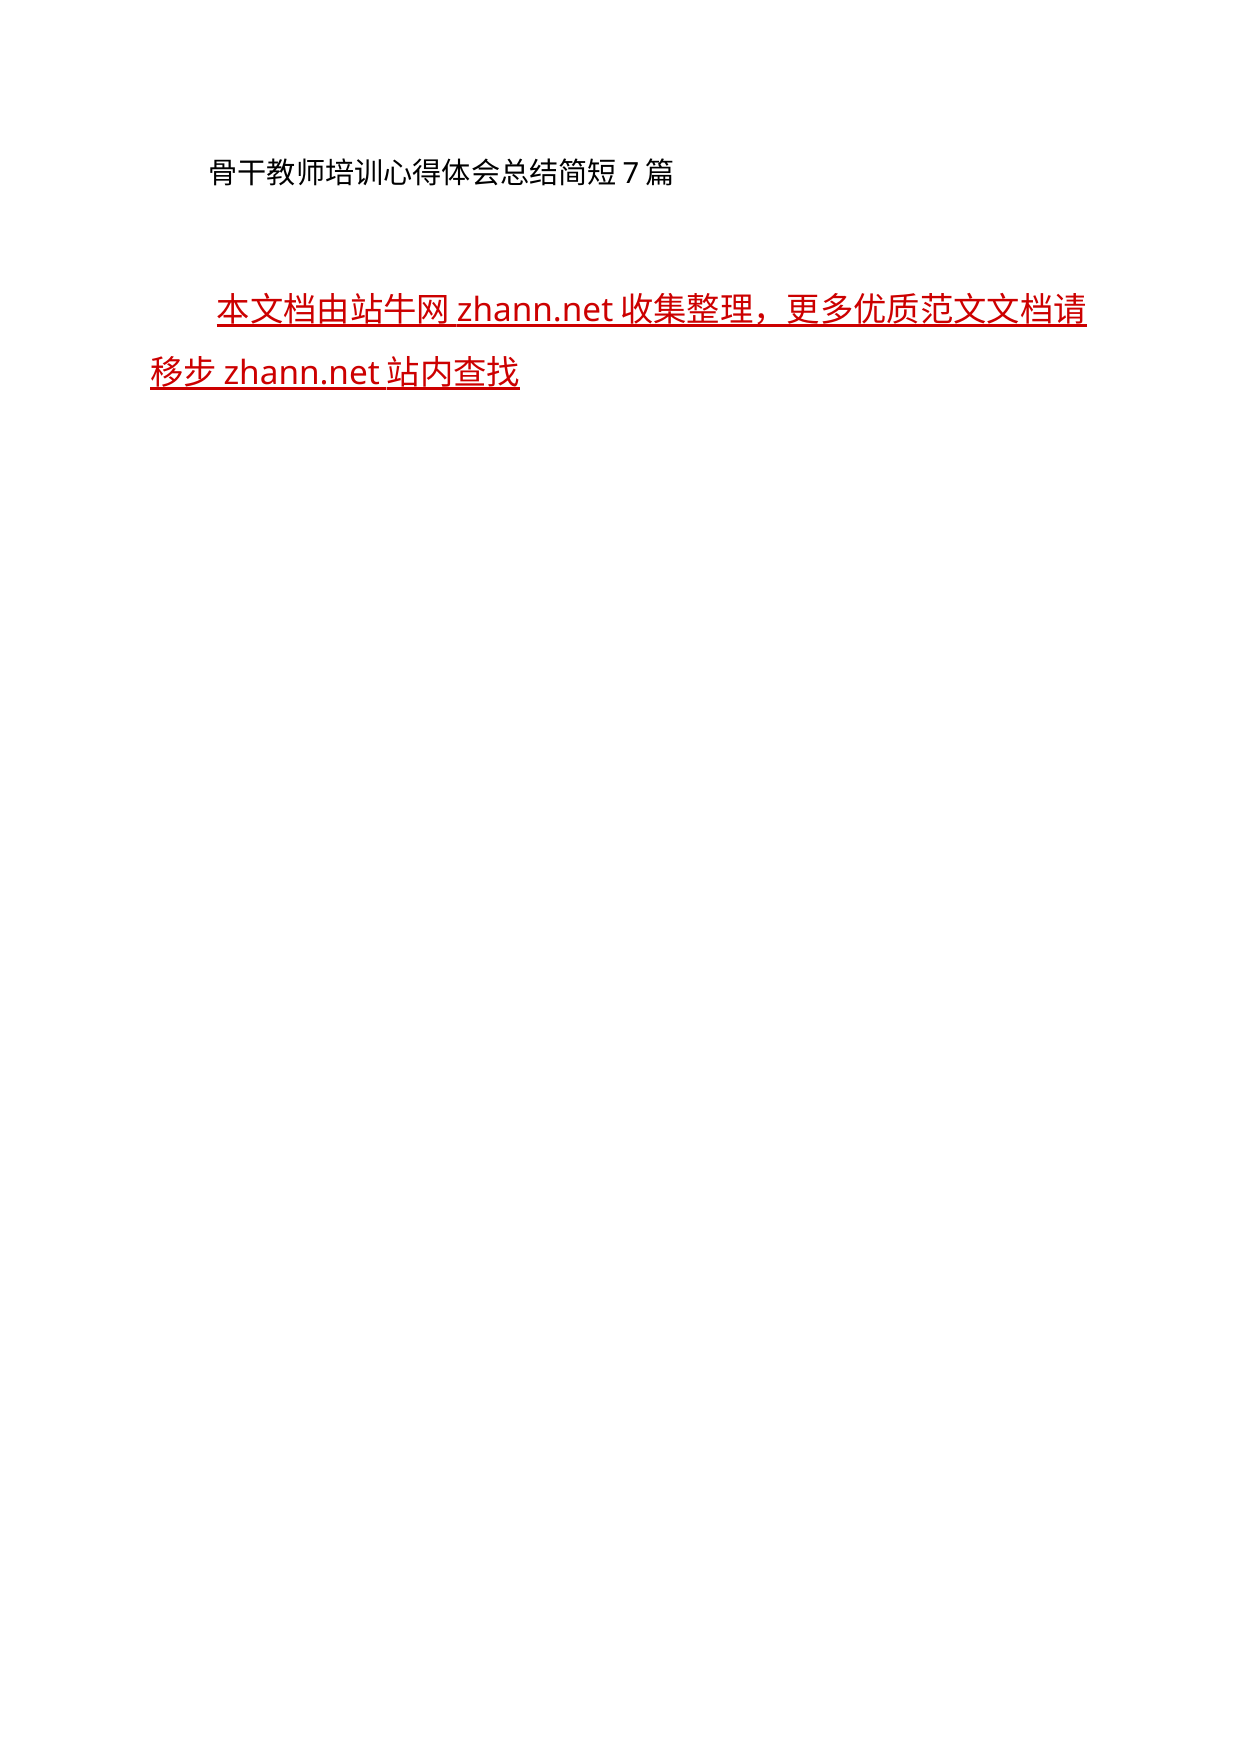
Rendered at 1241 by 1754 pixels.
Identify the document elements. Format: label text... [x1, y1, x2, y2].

text 本文档由站牛网zhann.net收集整理，更多优质范文文档请移步zhann.net站内查找 [150, 283, 1090, 394]
text 骨干教师培训心得体会总结简短7篇 [150, 150, 1090, 192]
